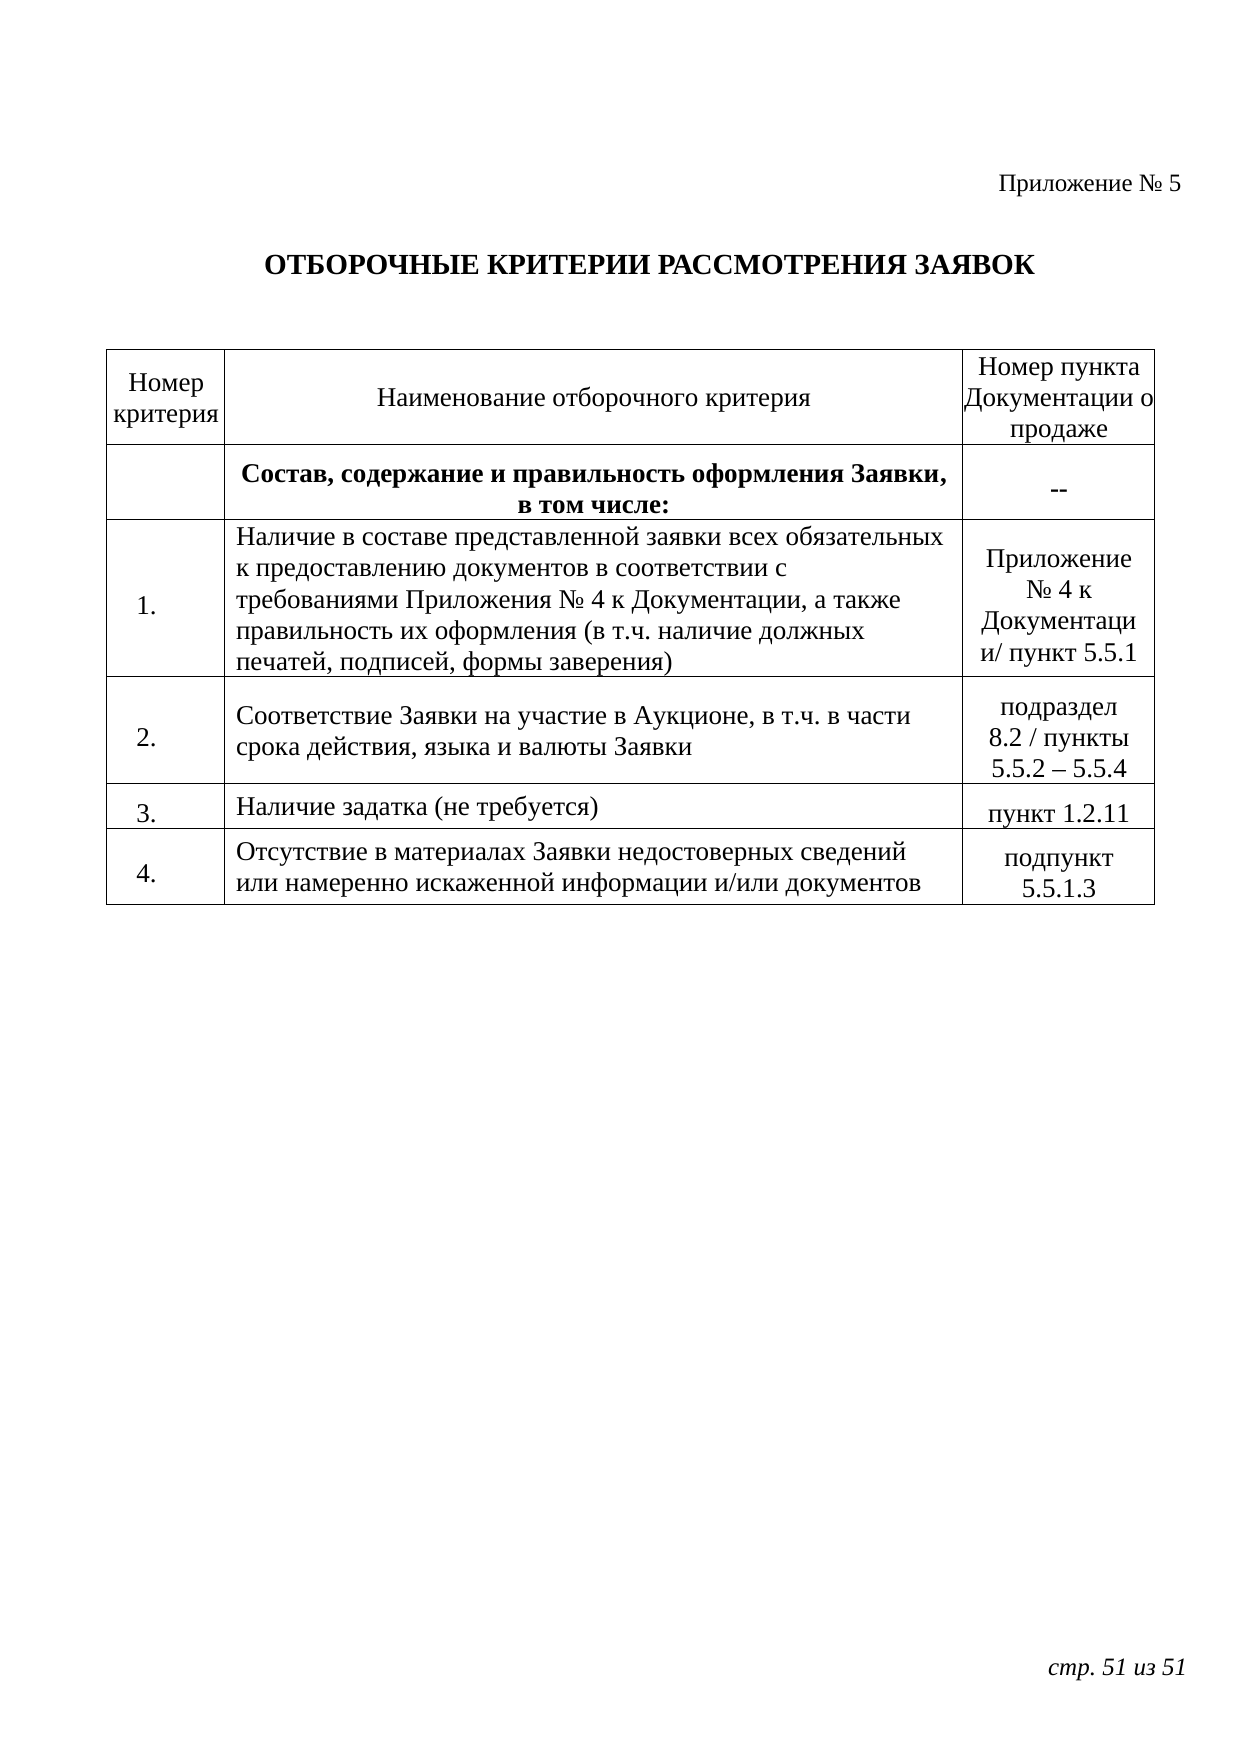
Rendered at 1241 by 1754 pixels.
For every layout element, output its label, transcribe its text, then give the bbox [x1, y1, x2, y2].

table_cell подпункт 5.5.1.3 [963, 829, 1154, 904]
table_cell [107, 445, 224, 519]
table_cell [107, 784, 224, 828]
table_cell -- [963, 445, 1154, 519]
table_cell Отсутствие в материалах Заявки недостоверных сведений или намеренно искаженной информации и/или документов [225, 829, 962, 904]
table_cell Наличие задатка (не требуется) [225, 784, 962, 828]
table_cell Наличие в составе представленной заявки всех обязательных к предоставлению документов в соответствии с требованиями Приложения № 4 к Документации, а также правильность их оформления (в т.ч. наличие должных печатей, подписей, формы заверения) [225, 520, 962, 676]
table_cell [107, 829, 224, 904]
subtitle Приложение № 5 [118, 168, 1181, 197]
table_cell Соответствие Заявки на участие в Аукционе, в т.ч. в части срока действия, языка и валюты Заявки [225, 677, 962, 783]
table_cell [107, 677, 224, 783]
table_header Номер критерия [107, 350, 224, 443]
table_header Номер пункта Документации о продаже [963, 350, 1154, 443]
subtitle ОТБОРОЧНЫЕ КРИТЕРИИ РАССМОТРЕНИЯ ЗАЯВОК [118, 247, 1181, 280]
table_header Наименование отборочного критерия [225, 350, 962, 443]
table_cell [107, 520, 224, 676]
table_cell подраздел 8.2 / пункты 5.5.2 – 5.5.4 [963, 677, 1154, 783]
table_cell Состав, содержание и правильность оформления Заявки, в том числе: [225, 445, 962, 519]
table_cell Приложение № 4 к Документации/ пункт 5.5.1 [963, 520, 1154, 676]
table_cell пункт 1.2.11 [963, 784, 1154, 828]
